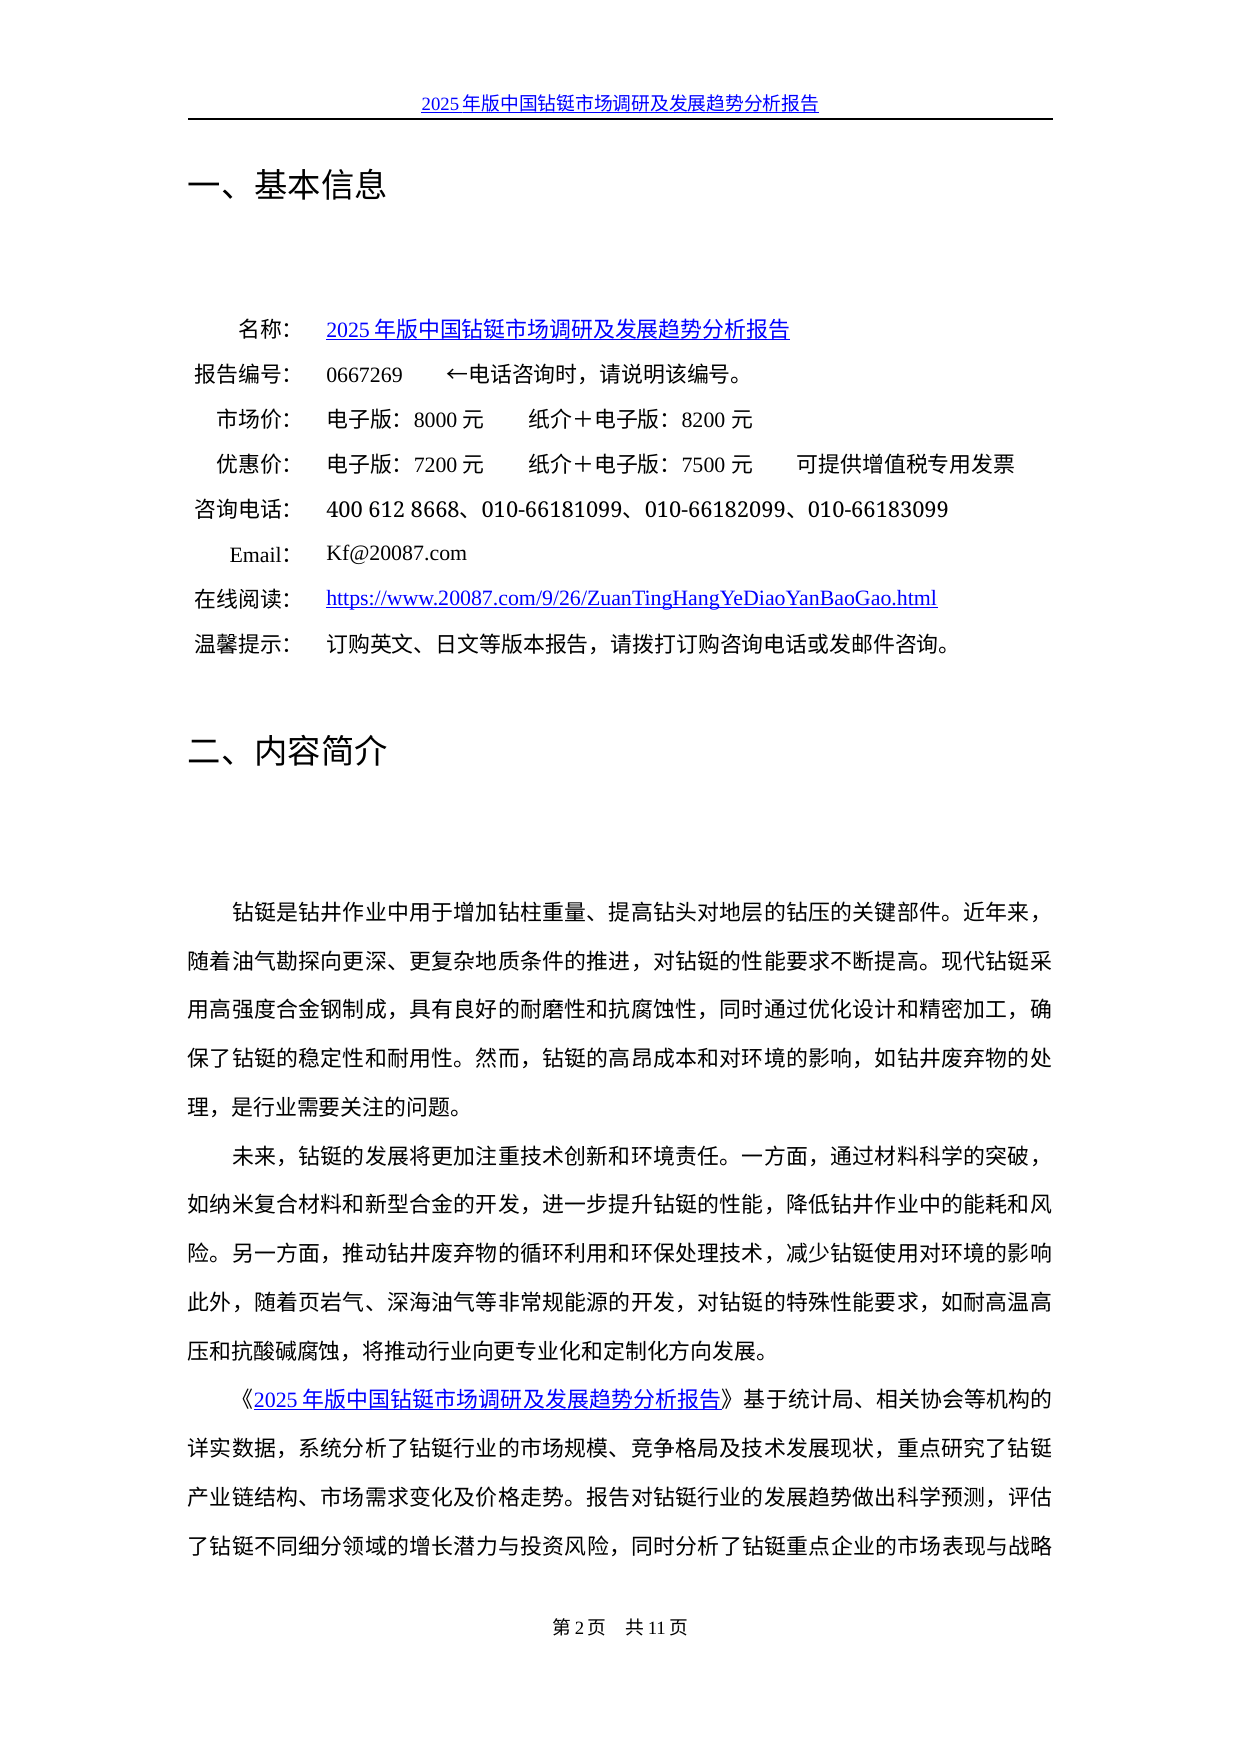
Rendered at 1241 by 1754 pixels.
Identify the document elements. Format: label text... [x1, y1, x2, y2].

table_cell 电子版：8000 元 纸介＋电子版：8200 元 [315, 402, 1073, 447]
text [187, 894, 1053, 1561]
table_header 名称： [167, 312, 315, 357]
table_cell 报告编号： [167, 357, 315, 402]
table_cell 400 612 8668、010-66181099、010-66182099、010-66183099 [315, 492, 1073, 537]
table_cell 咨询电话： [167, 492, 315, 537]
table_header 2025年版中国钻铤市场调研及发展趋势分析报告 [315, 312, 1073, 357]
title 二、内容简介 [187, 717, 1053, 782]
table_cell 市场价： [167, 402, 315, 447]
table_cell Email： [167, 537, 315, 582]
table_cell Kf@20087.com [315, 537, 1073, 582]
table_cell 0667269 ←电话咨询时，请说明该编号。 [315, 357, 1073, 402]
table_cell 温馨提示： [167, 627, 315, 672]
title 一、基本信息 [187, 150, 1053, 215]
table_cell 在线阅读： [167, 582, 315, 627]
table_cell [315, 582, 1073, 627]
table_cell 电子版：7200 元 纸介＋电子版：7500 元 可提供增值税专用发票 [315, 447, 1073, 492]
table_cell 优惠价： [167, 447, 315, 492]
table_cell 订购英文、日文等版本报告，请拨打订购咨询电话或发邮件咨询。 [315, 627, 1073, 672]
